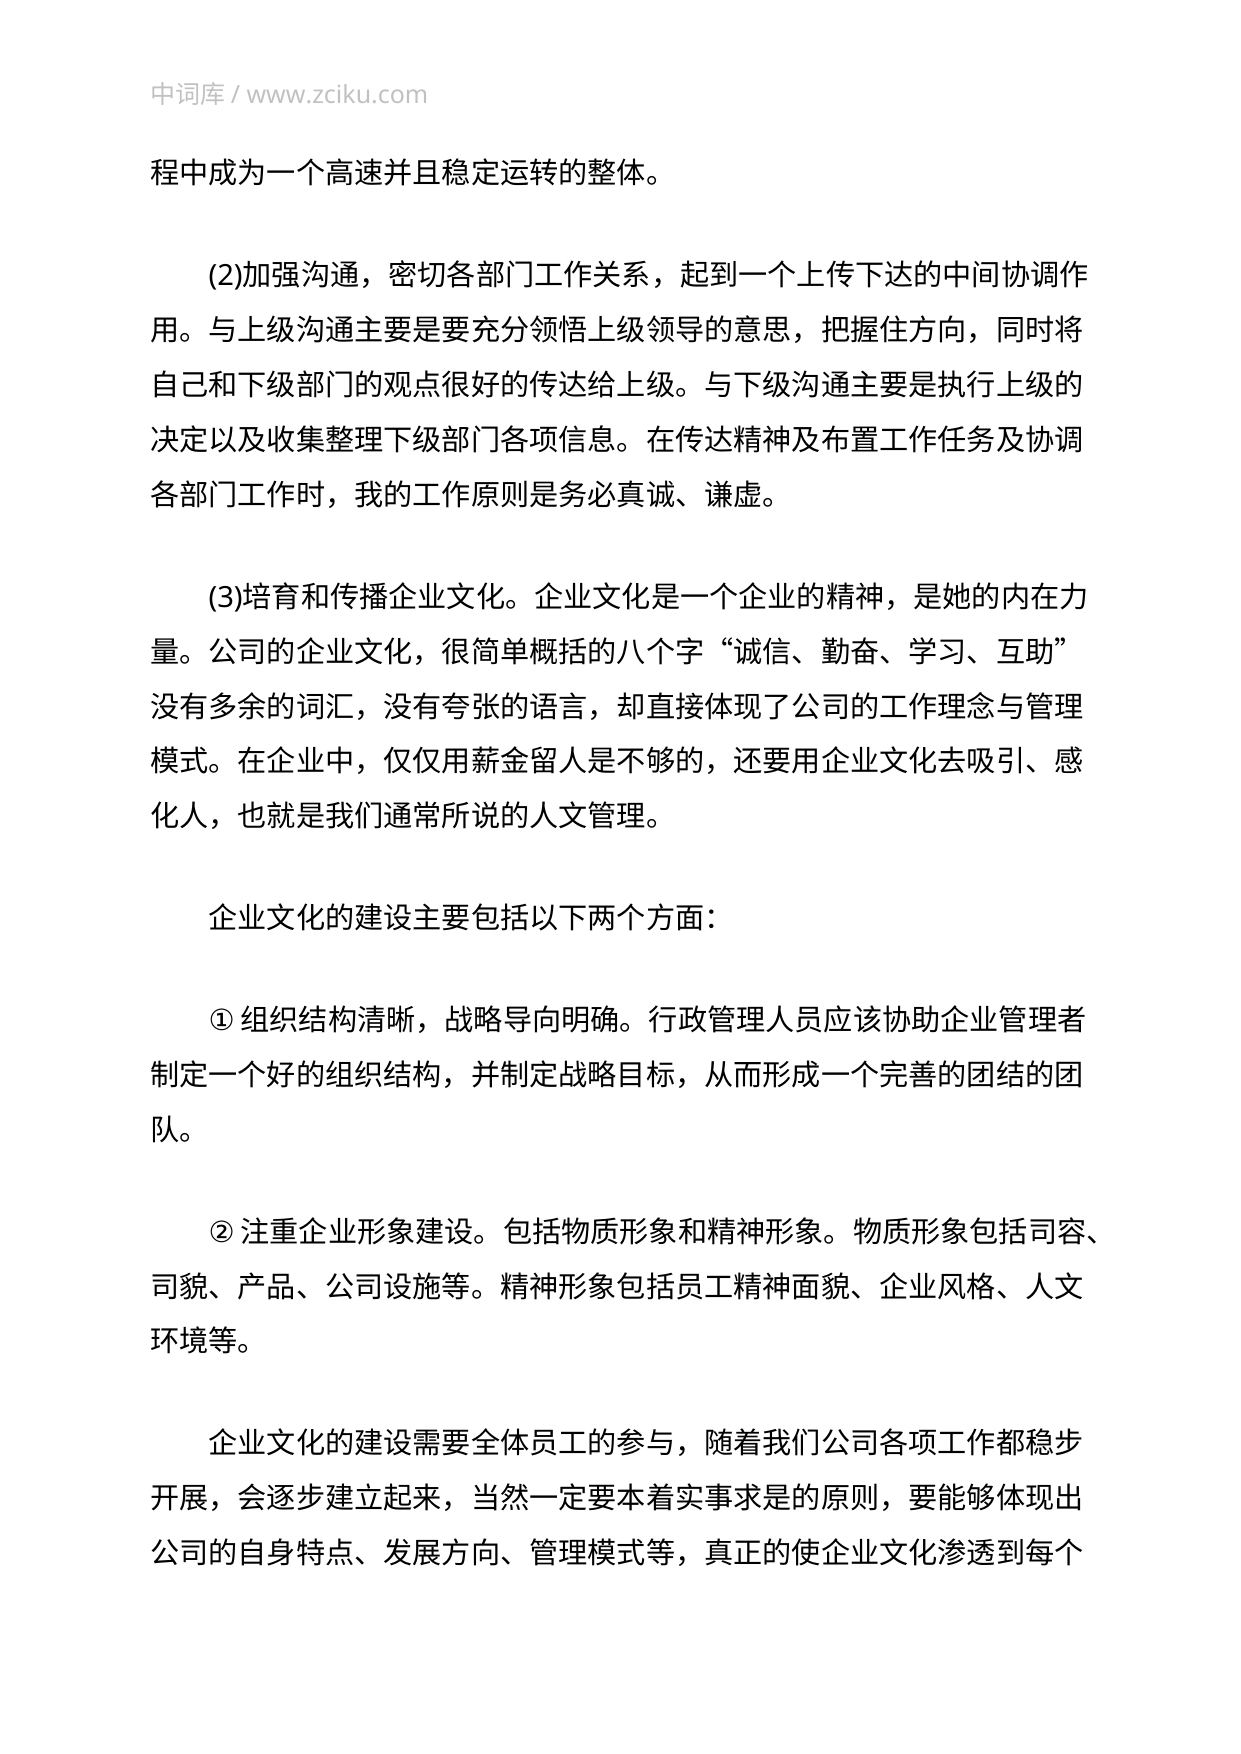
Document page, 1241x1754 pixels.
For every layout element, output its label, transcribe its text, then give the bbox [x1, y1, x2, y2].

text (3)培育和传播企业文化。企业文化是一个企业的精神，是她的内在力量。公司的企业文化，很简单概括的八个字“诚信、勤奋、学习、互助”没有多余的词汇，没有夸张的语言，却直接体现了公司的工作理念与管理模式。在企业中，仅仅用薪金留人是不够的，还要用企业文化去吸引、感化人，也就是我们通常所说的人文管理。 [150, 573, 1090, 835]
text ②注重企业形象建设。包括物质形象和精神形象。物质形象包括司容、司貌、产品、公司设施等。精神形象包括员工精神面貌、企业风格、人文环境等。 [150, 1208, 1090, 1360]
text ①组织结构清晰，战略导向明确。行政管理人员应该协助企业管理者制定一个好的组织结构，并制定战略目标，从而形成一个完善的团结的团队。 [150, 996, 1090, 1149]
text (2)加强沟通，密切各部门工作关系，起到一个上传下达的中间协调作用。与上级沟通主要是要充分领悟上级领导的意思，把握住方向，同时将自己和下级部门的观点很好的传达给上级。与下级沟通主要是执行上级的决定以及收集整理下级部门各项信息。在传达精神及布置工作任务及协调各部门工作时，我的工作原则是务必真诚、谦虚。 [150, 252, 1090, 514]
text 企业文化的建设主要包括以下两个方面： [150, 895, 1090, 937]
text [150, 150, 1090, 192]
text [150, 1420, 1090, 1572]
